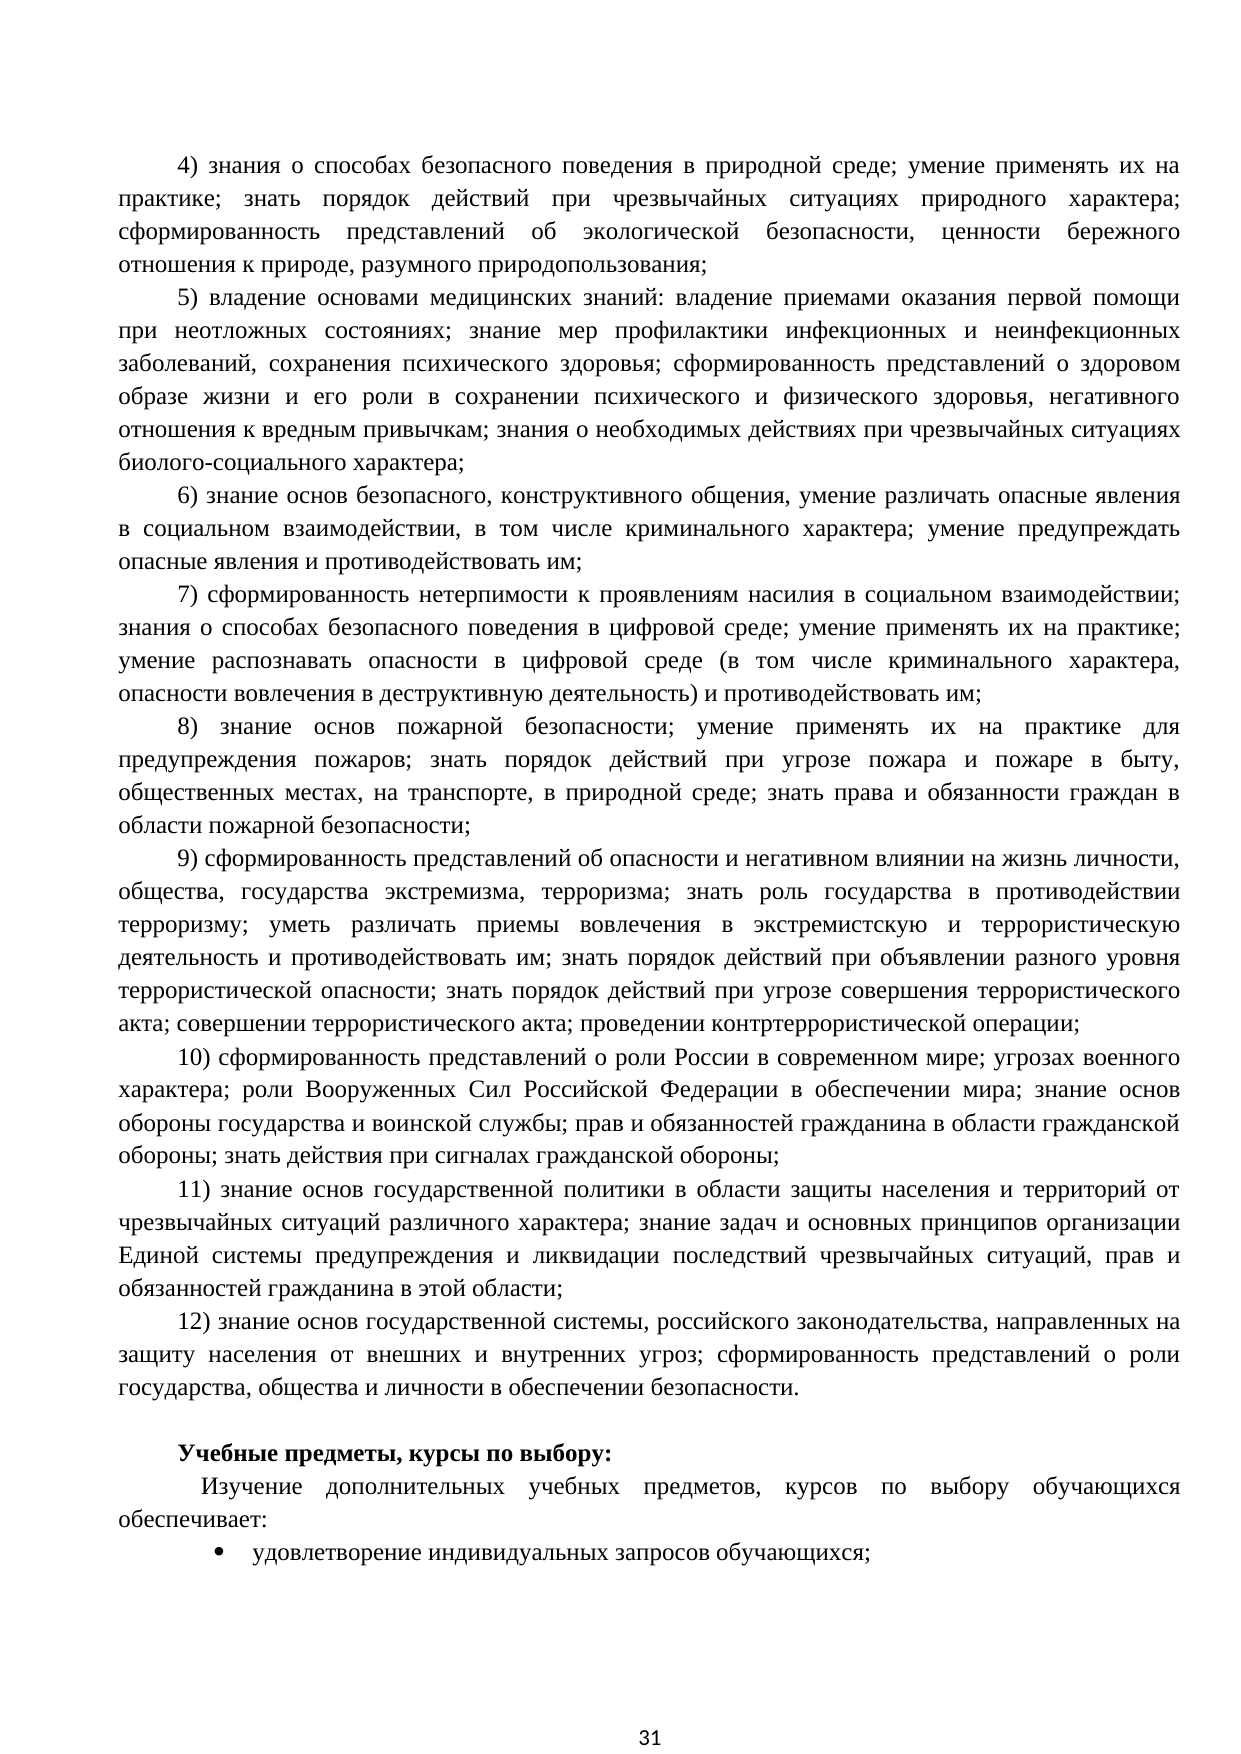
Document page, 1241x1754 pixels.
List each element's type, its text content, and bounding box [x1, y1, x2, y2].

text 4) знания о способах безопасного поведения в природной среде; умение применять их на практике; знать порядок действий при чрезвычайных ситуациях природного характера; сформированность представлений об экологической безопасности, ценности бережного отношения к природе, разумного природопользования; [118, 150, 1181, 278]
text 9) сформированность представлений об опасности и негативном влиянии на жизнь личности, общества, государства экстремизма, терроризма; знать роль государства в противодействии терроризму; уметь различать приемы вовлечения в экстремистскую и террористическую деятельность и противодействовать им; знать порядок действий при объявлении разного уровня террористической опасности; знать порядок действий при угрозе совершения террористического акта; совершении террористического акта; проведении контртеррористической операции; [118, 843, 1181, 1037]
text 12) знание основ государственной системы, российского законодательства, направленных на защиту населения от внешних и внутренних угроз; сформированность представлений о роли государства, общества и личности в обеспечении безопасности. [118, 1306, 1181, 1401]
text 5) владение основами медицинских знаний: владение приемами оказания первой помощи при неотложных состояниях; знание мер профилактики инфекционных и неинфекционных заболеваний, сохранения психического здоровья; сформированность представлений о здоровом образе жизни и его роли в сохранении психического и физического здоровья, негативного отношения к вредным привычкам; знания о необходимых действиях при чрезвычайных ситуациях биолого-социального характера; [118, 282, 1181, 476]
text 11) знание основ государственной политики в области защиты населения и территорий от чрезвычайных ситуаций различного характера; знание задач и основных принципов организации Единой системы предупреждения и ликвидации последствий чрезвычайных ситуаций, прав и обязанностей гражданина в этой области; [118, 1174, 1181, 1301]
text 6) знание основ безопасного, конструктивного общения, умение различать опасные явления в социальном взаимодействии, в том числе криминального характера; умение предупреждать опасные явления и противодействовать им; [118, 480, 1181, 575]
text 8) знание основ пожарной безопасности; умение применять их на практике для предупреждения пожаров; знать порядок действий при угрозе пожара и пожаре в быту, общественных местах, на транспорте, в природной среде; знать права и обязанности граждан в области пожарной безопасности; [118, 711, 1181, 839]
text 7) сформированность нетерпимости к проявлениям насилия в социальном взаимодействии; знания о способах безопасного поведения в цифровой среде; умение применять их на практике; умение распознавать опасности в цифровой среде (в том числе криминального характера, опасности вовлечения в деструктивную деятельность) и противодействовать им; [118, 579, 1181, 707]
text Учебные предметы, курсы по выбору: [118, 1438, 1181, 1467]
text Изучение дополнительных учебных предметов, курсов по выбору обучающихся обеспечивает: [118, 1471, 1181, 1533]
list удовлетворение индивидуальных запросов обучающихся; [214, 1537, 1181, 1566]
text 10) сформированность представлений о роли России в современном мире; угрозах военного характера; роли Вооруженных Сил Российской Федерации в обеспечении мира; знание основ обороны государства и воинской службы; прав и обязанностей гражданина в области гражданской обороны; знать действия при сигналах гражданской обороны; [118, 1042, 1181, 1169]
